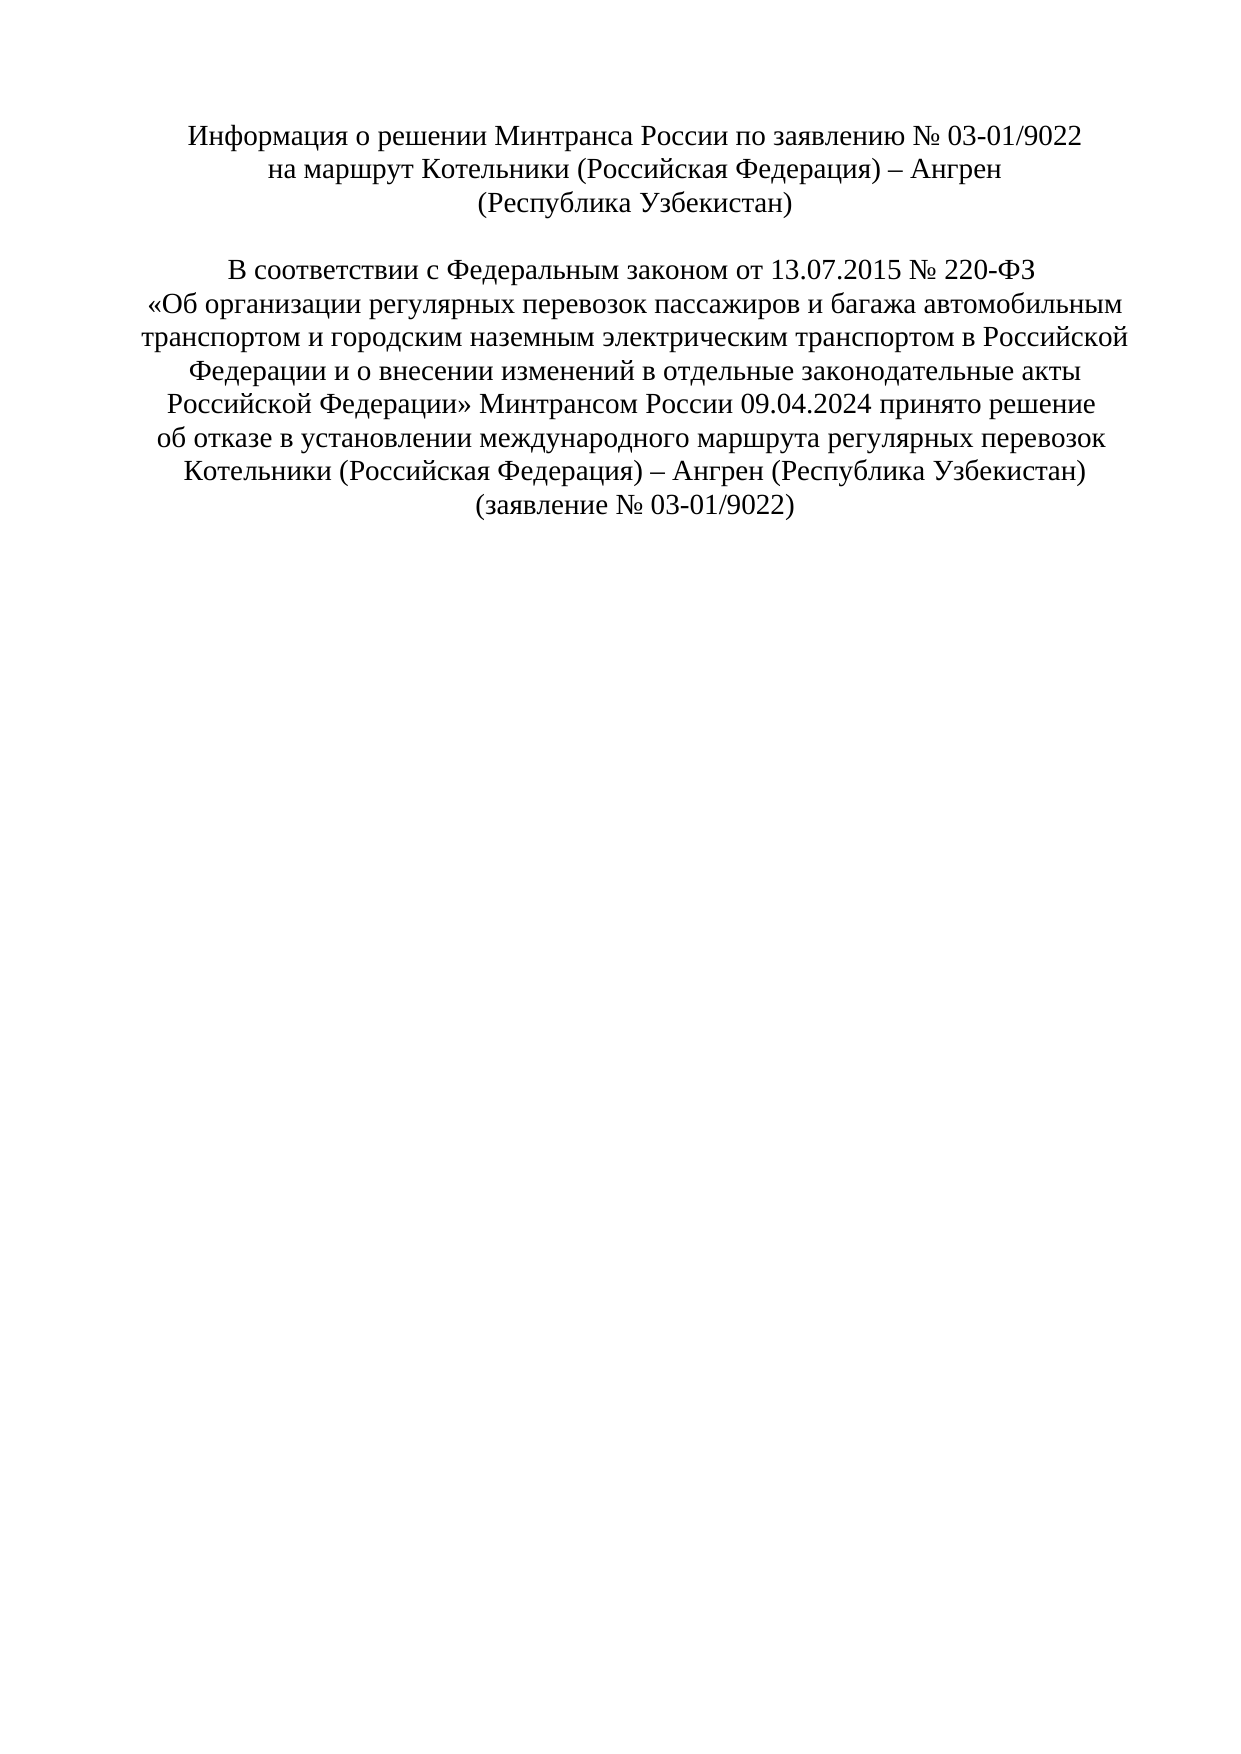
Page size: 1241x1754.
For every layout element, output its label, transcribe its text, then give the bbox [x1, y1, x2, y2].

text Информация о решении Минтранса России по заявлению № 03-01/9022 [118, 118, 1152, 152]
text (заявление № 03-01/9022) [118, 487, 1152, 521]
text В соответствии с Федеральным законом от 13.07.2015 № 220-ФЗ «Об организации регулярных перевозок пассажиров и багажа автомобильным транспортом и городским наземным электрическим транспортом в Российской Федерации и о внесении изменений в отдельные законодательные акты Российской Федерации» Минтрансом России 09.04.2024 принято решение об отказе в установлении международного маршрута регулярных перевозок Котельники (Российская Федерация) – Ангрен (Республика Узбекистан) [118, 252, 1152, 487]
text на маршрут Котельники (Российская Федерация) – Ангрен [118, 152, 1152, 185]
text (Республика Узбекистан) [118, 185, 1152, 219]
